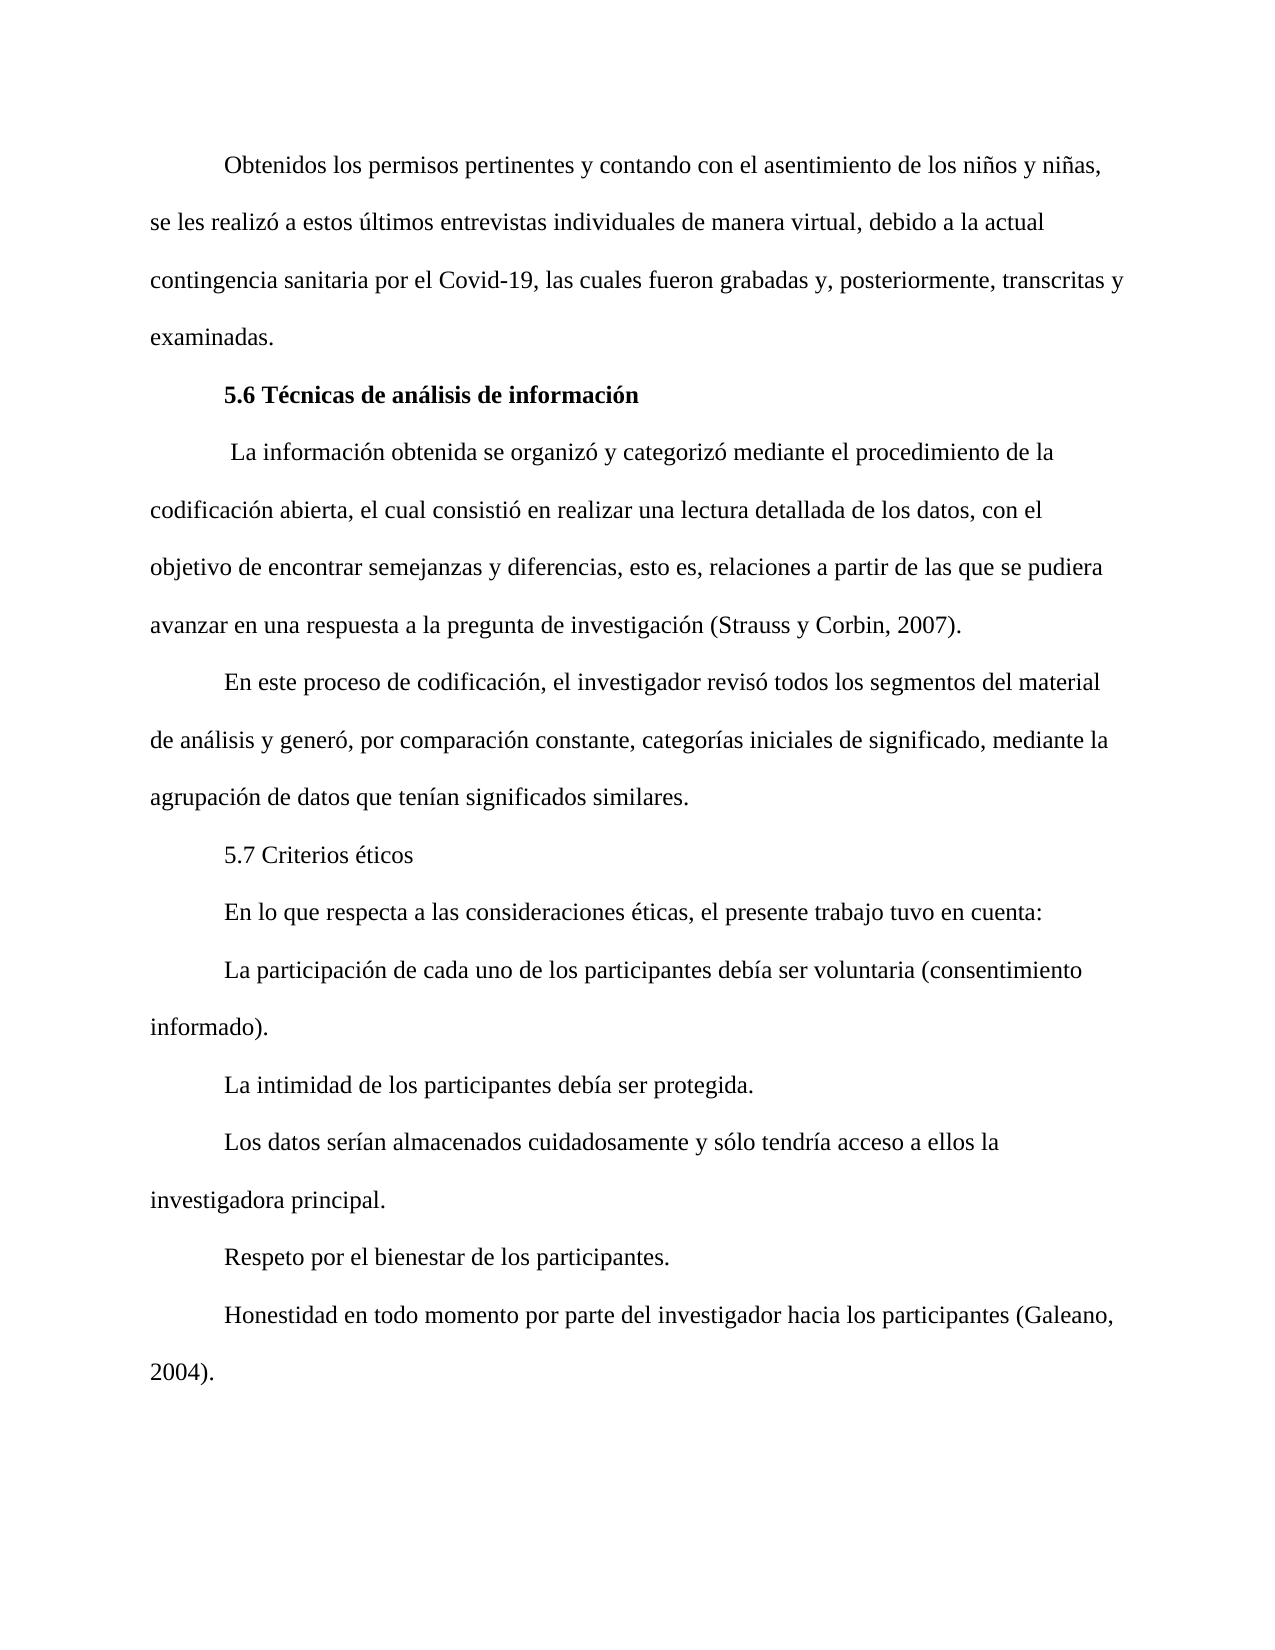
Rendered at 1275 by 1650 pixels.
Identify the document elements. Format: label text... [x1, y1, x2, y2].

text Obtenidos los permisos pertinentes y contando con el asentimiento de los niños y niñas, se les realizó a estos últimos entrevistas individuales de manera virtual, debido a la actual contingencia sanitaria por el Covid-19, las cuales fueron grabadas y, posteriormente, transcritas y examinadas. [150, 150, 1125, 351]
text En este proceso de codificación, el investigador revisó todos los segmentos del material de análisis y generó, por comparación constante, categorías iniciales de significado, mediante la agrupación de datos que tenían significados similares. [150, 667, 1125, 811]
text En lo que respecta a las consideraciones éticas, el presente trabajo tuvo en cuenta: [150, 897, 1125, 926]
text 5.7 Criterios éticos [150, 840, 1125, 869]
text La información obtenida se organizó y categorizó mediante el procedimiento de la codificación abierta, el cual consistió en realizar una lectura detallada de los datos, con el objetivo de encontrar semejanzas y diferencias, esto es, relaciones a partir de las que se pudiera avanzar en una respuesta a la pregunta de investigación (Strauss y Corbin, 2007). [150, 437, 1125, 639]
text La participación de cada uno de los participantes debía ser voluntaria (consentimiento informado). [150, 955, 1125, 1041]
text Honestidad en todo momento por parte del investigador hacia los participantes (Galeano, 2004). [150, 1300, 1125, 1386]
text La intimidad de los participantes debía ser protegida. [150, 1070, 1125, 1099]
text 5.6 Técnicas de análisis de información [150, 380, 1125, 409]
text Los datos serían almacenados cuidadosamente y sólo tendría acceso a ellos la investigadora principal. [150, 1127, 1125, 1214]
text Respeto por el bienestar de los participantes. [150, 1242, 1125, 1271]
